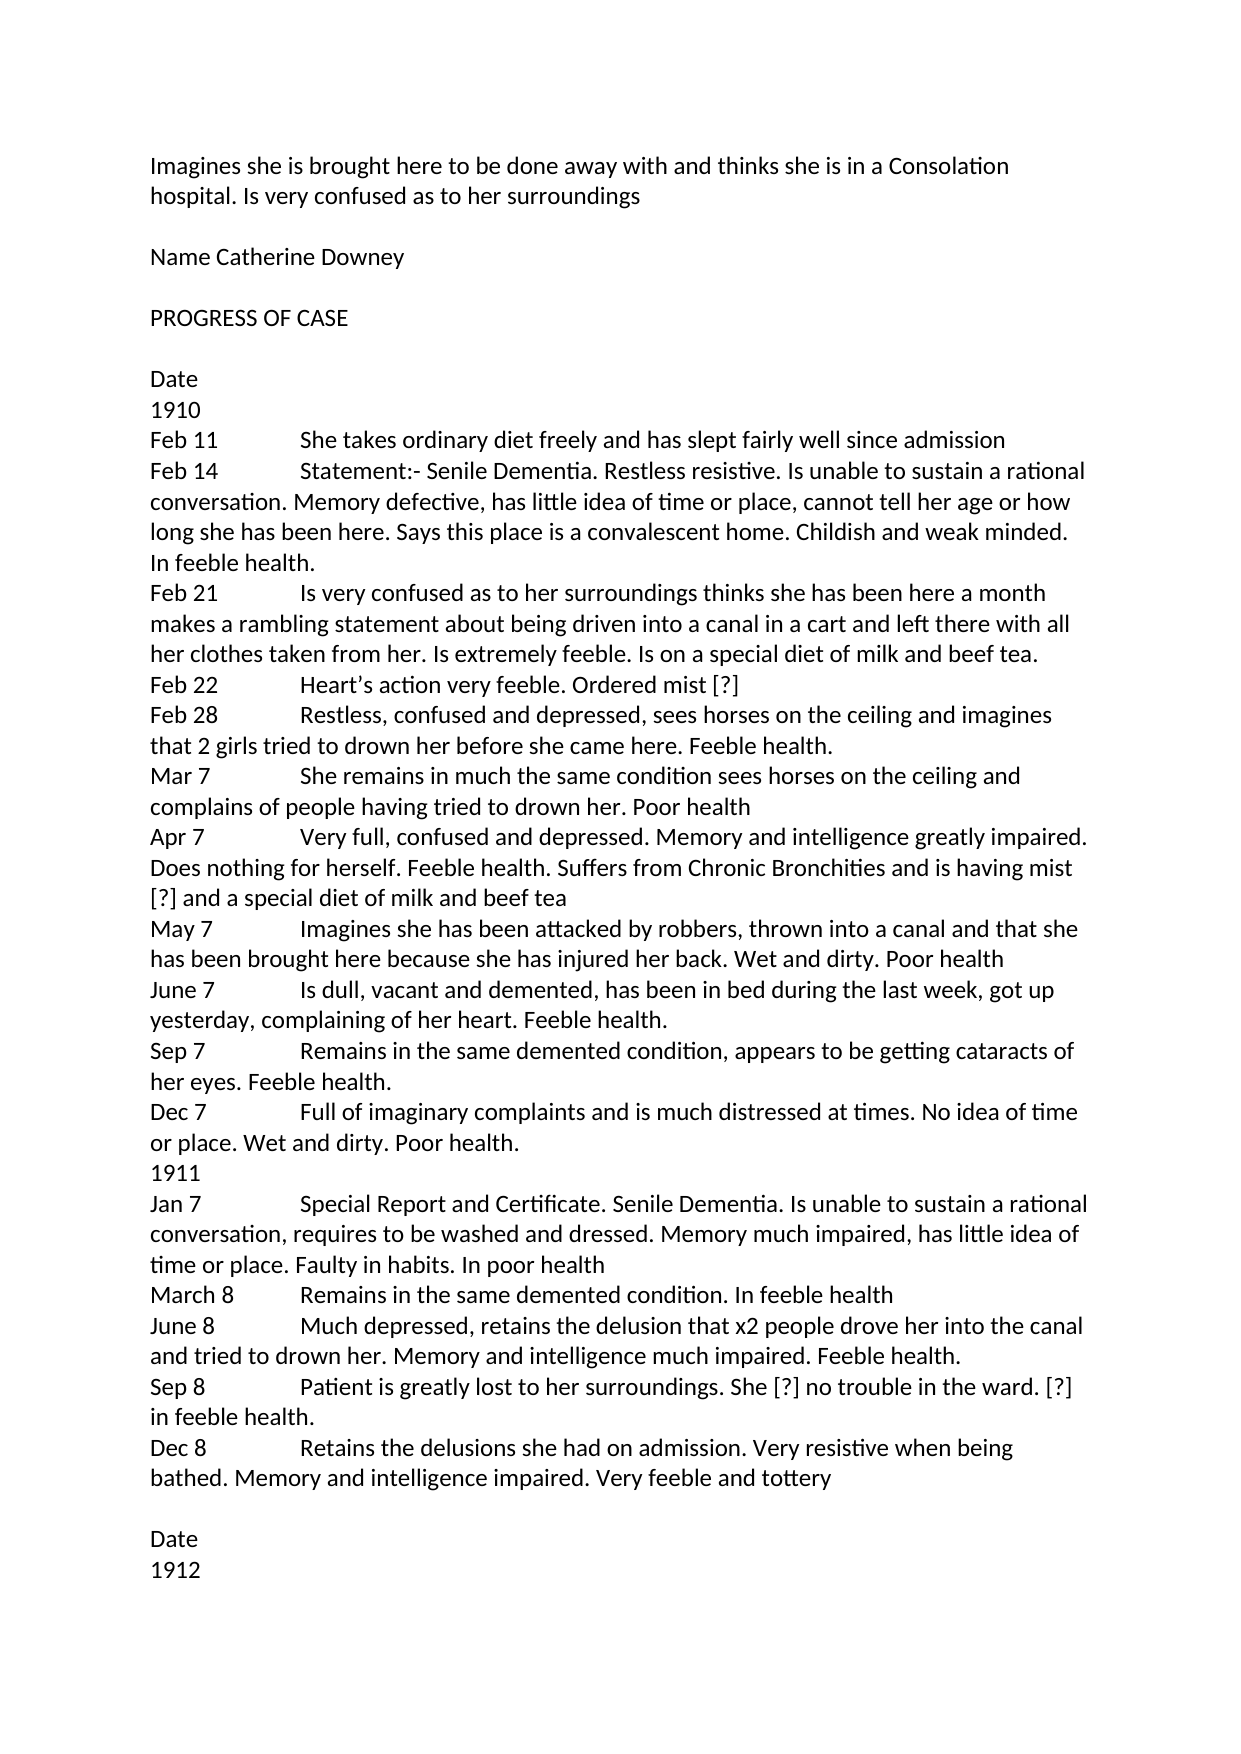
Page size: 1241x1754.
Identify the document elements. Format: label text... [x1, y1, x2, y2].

text Mar 7 She remains in much the same condition sees horses on the ceiling and complains of people having tried to drown her. Poor health [150, 760, 1090, 821]
text Dec 7 Full of imaginary complaints and is much distressed at times. No idea of time or place. Wet and dirty. Poor health. [150, 1096, 1090, 1157]
text Feb 11 She takes ordinary diet freely and has slept fairly well since admission [150, 425, 1090, 455]
text Feb 14 Statement:- Senile Dementia. Restless resistive. Is unable to sustain a rational conversation. Memory defective, has little idea of time or place, cannot tell her age or how long she has been here. Says this place is a convalescent home. Childish and weak minded. In feeble health. [150, 455, 1090, 577]
text 1911 [150, 1157, 1090, 1188]
text March 8 Remains in the same demented condition. In feeble health [150, 1279, 1090, 1310]
text Imagines she is brought here to be done away with and thinks she is in a Consolation hospital. Is very confused as to her surroundings [150, 150, 1090, 211]
text Date [150, 1523, 1090, 1554]
text Feb 22 Heart’s action very feeble. Ordered mist [?] [150, 669, 1090, 699]
text Jan 7 Special Report and Certificate. Senile Dementia. Is unable to sustain a rational conversation, requires to be washed and dressed. Memory much impaired, has little idea of time or place. Faulty in habits. In poor health [150, 1188, 1090, 1279]
text Sep 7 Remains in the same demented condition, appears to be getting cataracts of her eyes. Feeble health. [150, 1035, 1090, 1096]
text June 8 Much depressed, retains the delusion that x2 people drove her into the canal and tried to drown her. Memory and intelligence much impaired. Feeble health. [150, 1310, 1090, 1371]
text Apr 7 Very full, confused and depressed. Memory and intelligence greatly impaired. Does nothing for herself. Feeble health. Suffers from Chronic Bronchities and is having mist [?] and a special diet of milk and beef tea [150, 821, 1090, 913]
text Date [150, 364, 1090, 394]
text Feb 28 Restless, confused and depressed, sees horses on the ceiling and imagines that 2 girls tried to drown her before she came here. Feeble health. [150, 699, 1090, 760]
text May 7 Imagines she has been attacked by robbers, thrown into a canal and that she has been brought here because she has injured her back. Wet and dirty. Poor health [150, 913, 1090, 974]
text 1912 [150, 1554, 1090, 1584]
text 1910 [150, 394, 1090, 425]
text Sep 8 Patient is greatly lost to her surroundings. She [?] no trouble in the ward. [?] in feeble health. [150, 1371, 1090, 1432]
text June 7 Is dull, vacant and demented, has been in bed during the last week, got up yesterday, complaining of her heart. Feeble health. [150, 974, 1090, 1035]
text Dec 8 Retains the delusions she had on admission. Very resistive when being bathed. Memory and intelligence impaired. Very feeble and tottery [150, 1432, 1090, 1493]
text PROGRESS OF CASE [150, 303, 1090, 333]
text Feb 21 Is very confused as to her surroundings thinks she has been here a month makes a rambling statement about being driven into a canal in a cart and left there with all her clothes taken from her. Is extremely feeble. Is on a special diet of milk and beef tea. [150, 577, 1090, 669]
text Name Catherine Downey [150, 242, 1090, 272]
